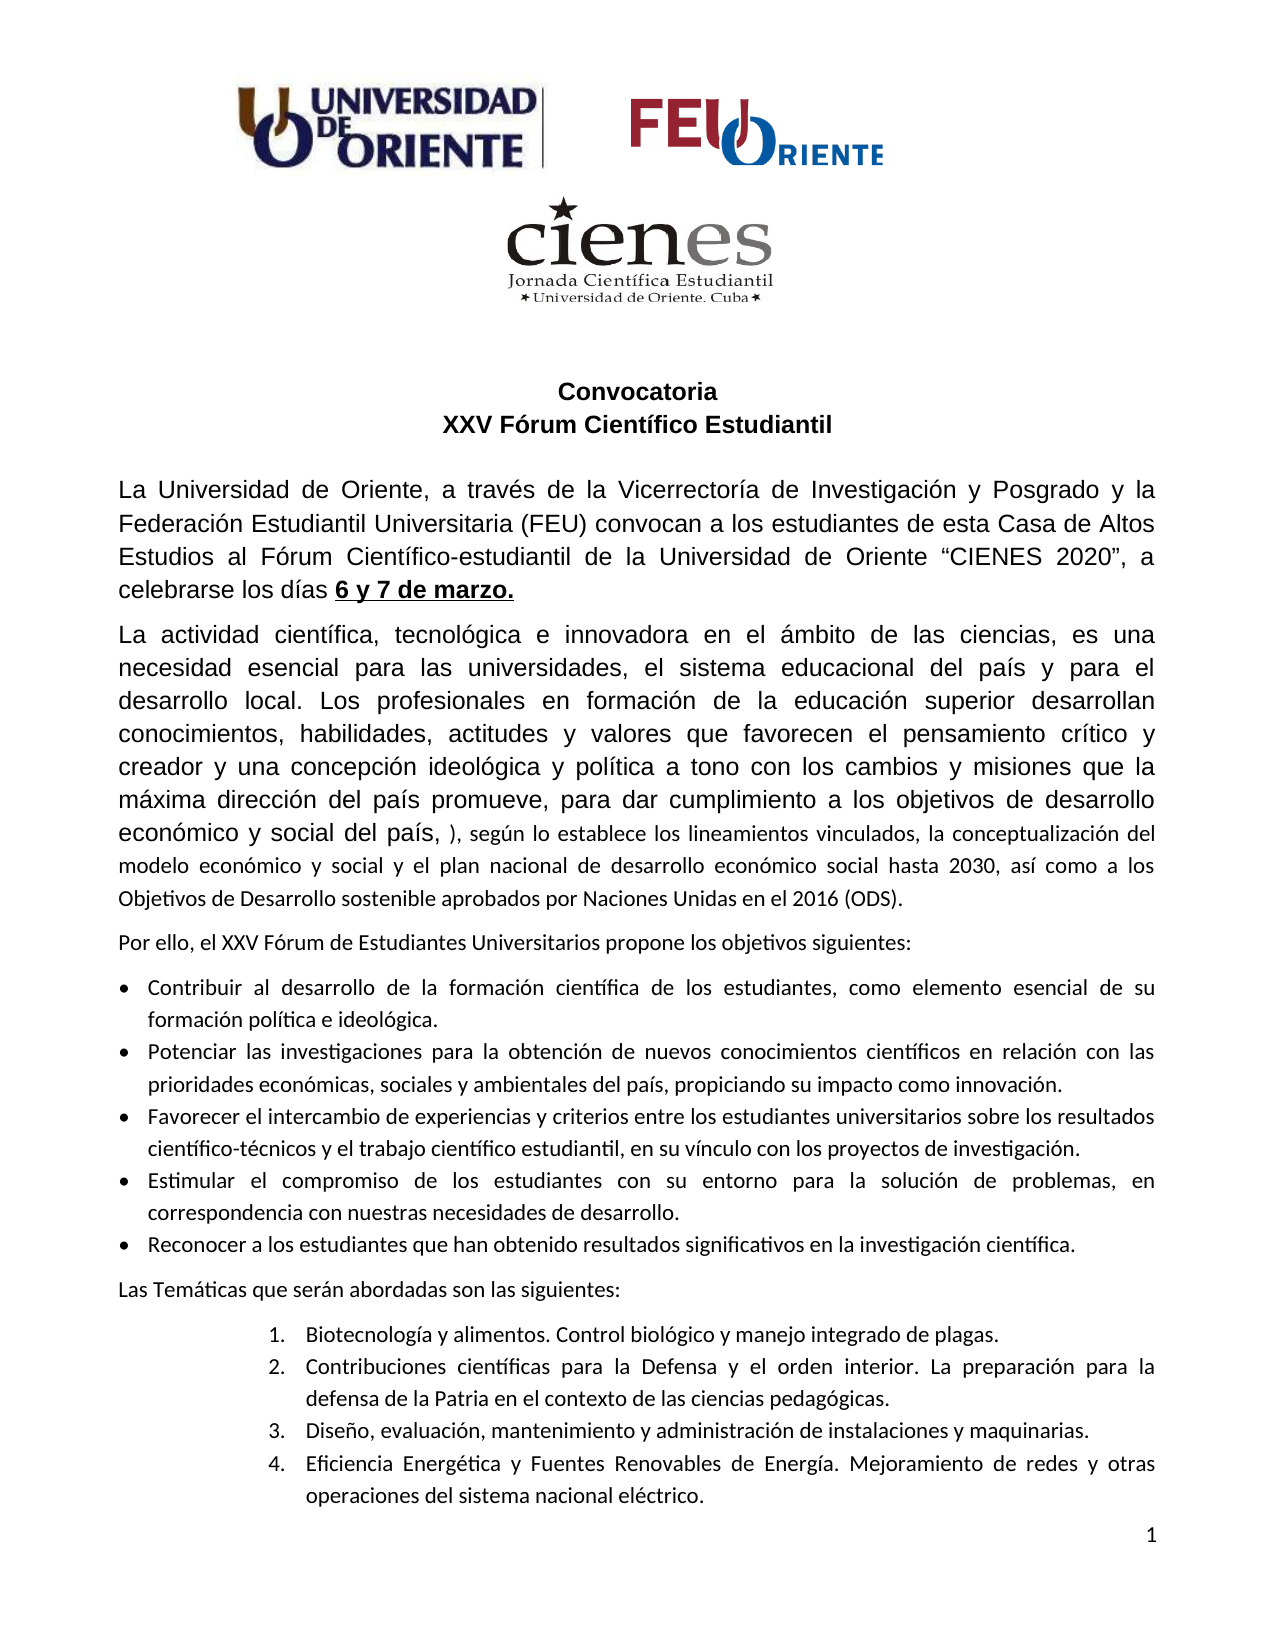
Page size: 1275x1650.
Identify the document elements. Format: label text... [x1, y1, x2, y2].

text Las Temáticas que serán abordadas son las siguientes: [118, 1275, 1157, 1303]
list Reconocer a los estudiantes que han obtenido resultados significativos en la investigación científica. [118, 1231, 1157, 1259]
picture [236, 73, 553, 176]
text La Universidad de Oriente, a través de la Vicerrectoría de Investigación y Posgrado y la Federación Estudiantil Universitaria (FEU) convocan a los estudiantes de esta Casa de Altos Estudios al Fórum Científico-estudiantil de la Universidad de Oriente “CIENES 2020”, a celebrarse los días 6 y 7 de marzo. [118, 476, 1157, 603]
list Eficiencia Energética y Fuentes Renovables de Energía. Mejoramiento de redes y otras operaciones del sistema nacional eléctrico. [268, 1449, 1157, 1509]
picture [507, 196, 774, 302]
list Contribuir al desarrollo de la formación científica de los estudiantes, como elemento esencial de su formación política e ideológica. [118, 973, 1157, 1033]
text XXV Fórum Científico Estudiantil [118, 410, 1157, 439]
list Estimular el compromiso de los estudiantes con su entorno para la solución de problemas, en correspondencia con nuestras necesidades de desarrollo. [118, 1166, 1157, 1226]
text Convocatoria [118, 377, 1157, 406]
list Contribuciones científicas para la Defensa y el orden interior. La preparación para la defensa de la Patria en el contexto de las ciencias pedagógicas. [268, 1352, 1157, 1412]
list Diseño, evaluación, mantenimiento y administración de instalaciones y maquinarias. [268, 1417, 1157, 1444]
list Favorecer el intercambio de experiencias y criterios entre los estudiantes universitarios sobre los resultados científico-técnicos y el trabajo científico estudiantil, en su vínculo con los proyectos de investigación. [118, 1102, 1157, 1162]
list Potenciar las investigaciones para la obtención de nuevos conocimientos científicos en relación con las prioridades económicas, sociales y ambientales del país, propiciando su impacto como innovación. [118, 1037, 1157, 1098]
picture [629, 98, 883, 164]
text Por ello, el XXV Fórum de Estudiantes Universitarios propone los objetivos siguientes: [118, 928, 1157, 956]
text La actividad científica, tecnológica e innovadora en el ámbito de las ciencias, es una necesidad esencial para las universidades, el sistema educacional del país y para el desarrollo local. Los profesionales en formación de la educación superior desarrollan conocimientos, habilidades, actitudes y valores que favorecen el pensamiento crítico y creador y una concepción ideológica y política a tono con los cambios y misiones que la máxima dirección del país promueve, para dar cumplimiento a los objetivos de desarrollo económico y social del país, ), según lo establece los lineamientos vinculados, la conceptualización del modelo económico y social y el plan nacional de desarrollo económico social hasta 2030, así como a los Objetivos de Desarrollo sostenible aprobados por Naciones Unidas en el 2016 (ODS). [118, 620, 1157, 912]
list Biotecnología y alimentos. Control biológico y manejo integrado de plagas. [268, 1320, 1157, 1348]
